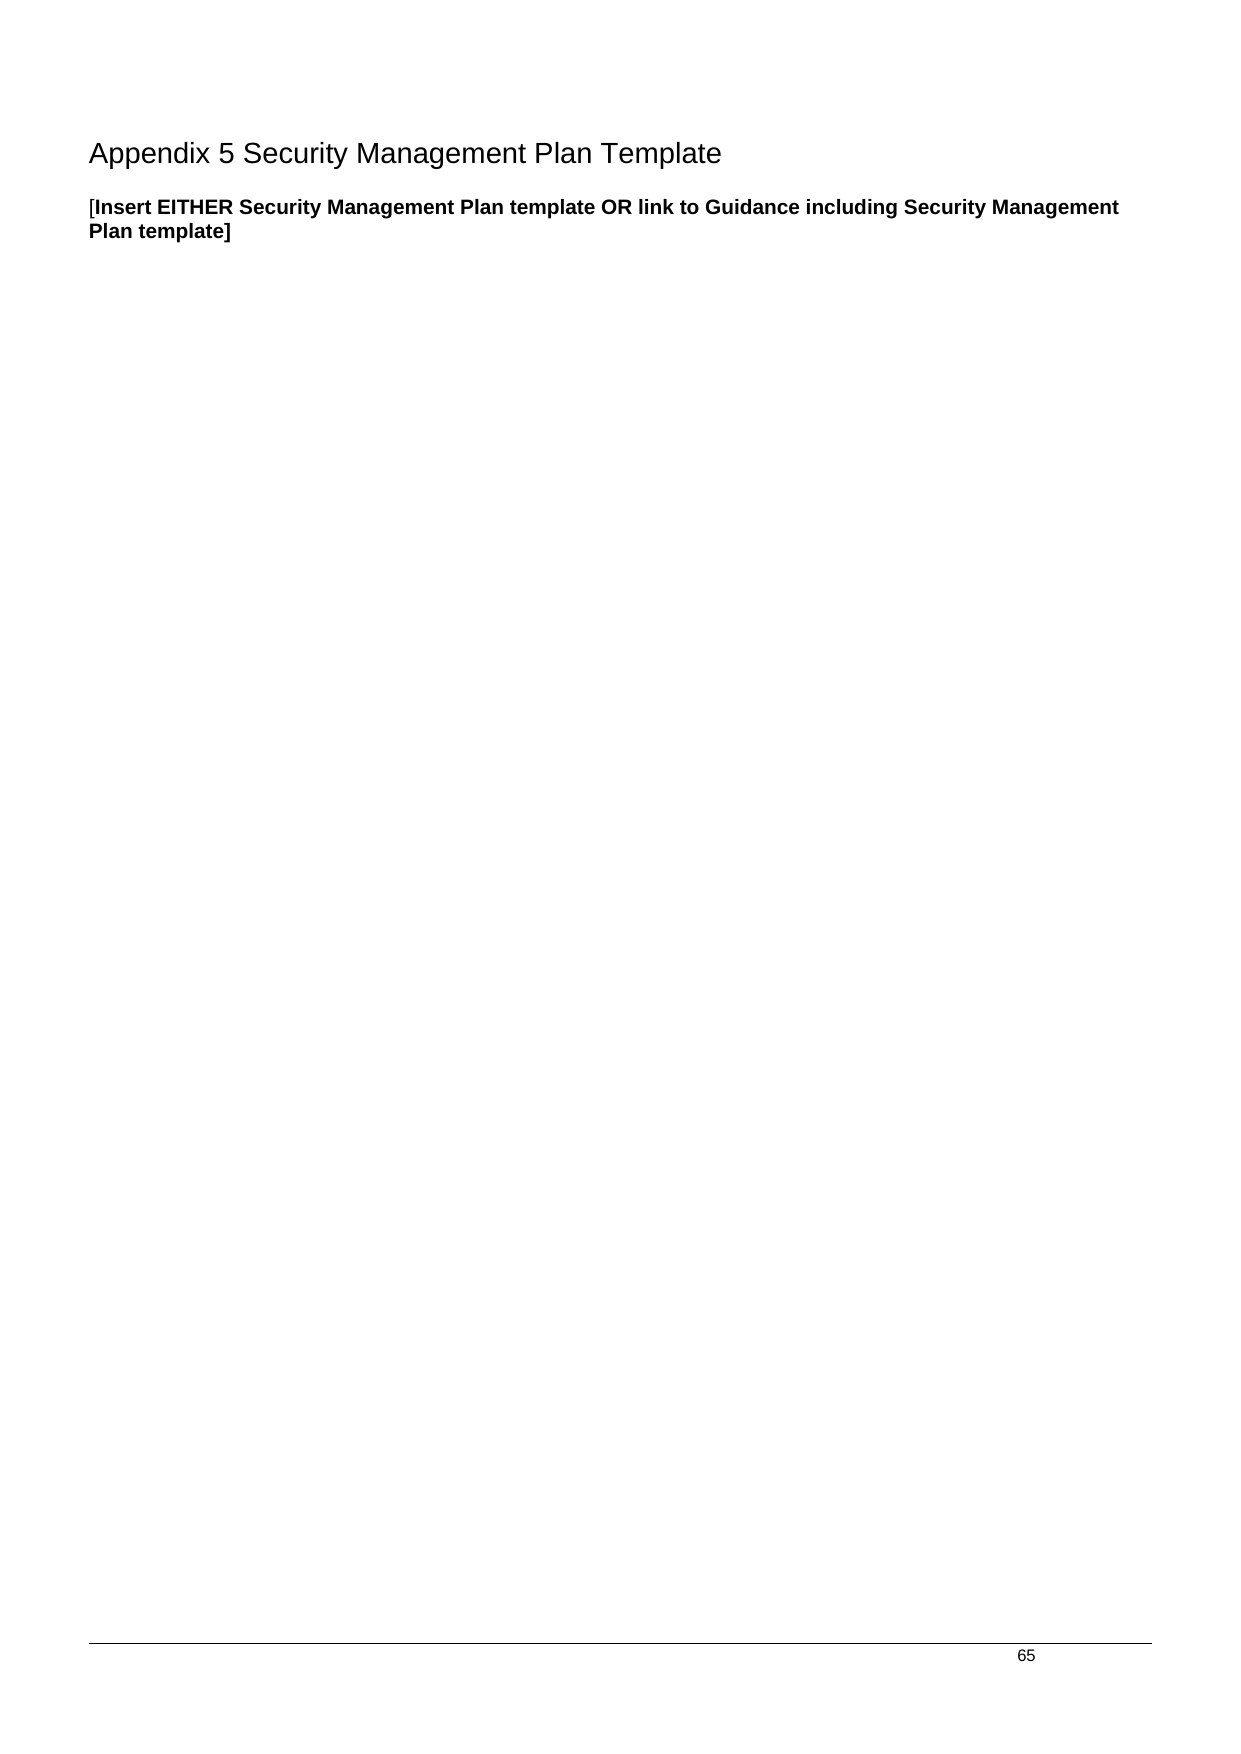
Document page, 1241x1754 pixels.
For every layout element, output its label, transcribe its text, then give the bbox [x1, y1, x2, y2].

text [Insert EITHER Security Management Plan template OR link to Guidance including Security Management Plan template] [89, 195, 1152, 243]
text Security Management Plan Template [89, 137, 1152, 170]
